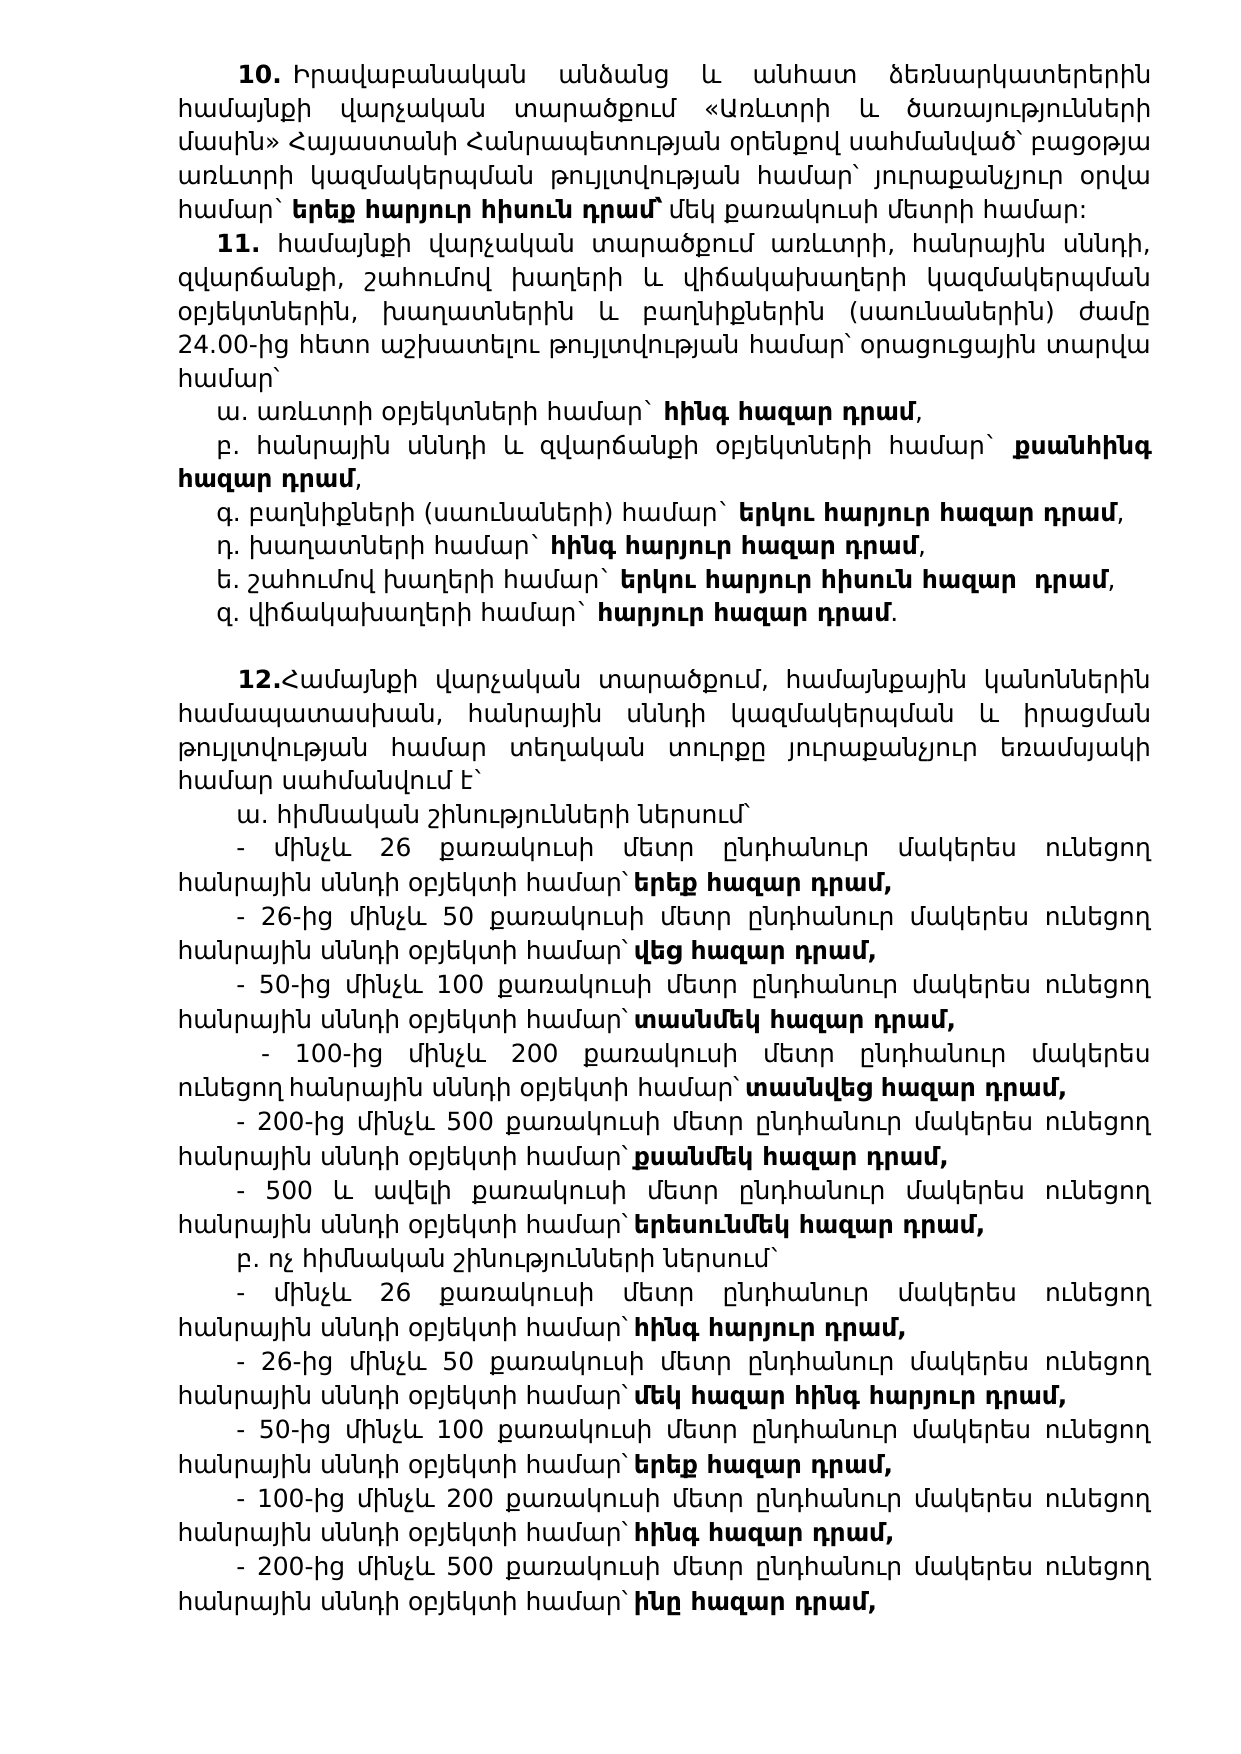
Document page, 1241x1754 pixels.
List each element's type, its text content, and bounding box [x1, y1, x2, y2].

text - 50-ից մինչև 100 քառակուսի մետր ընդհանուր մակերես ունեցող հանրային սննդի օբյեկտի համար՝ երեք հազար դրամ, [177, 1415, 1152, 1479]
text ա. հիմնական շինությունների ներսում՝ [177, 800, 1152, 829]
text - 100-ից մինչև 200 քառակուսի մետր ընդհանուր մակերես ունեցող հանրային սննդի օբյեկտի համար՝ տասնվեց հազար դրամ, [177, 1039, 1152, 1103]
text 11. համայնքի վարչական տարածքում առևտրի, հանրային սննդի, զվարճանքի, շահումով խաղերի և վիճակախաղերի կազմակերպման օբյեկտներին, խաղատներին և բաղնիքներին (սաունաներին) ժամը 24.00-ից հետո աշխատելու թույլտվության համար՝ օրացուցային տարվա համար՝ [177, 229, 1152, 393]
text - 26-ից մինչև 50 քառակուսի մետր ընդհանուր մակերես ունեցող հանրային սննդի օբյեկտի համար՝ մեկ հազար հինգ հարյուր դրամ, [177, 1347, 1152, 1411]
text - մինչև 26 քառակուսի մետր ընդհանուր մակերես ունեցող հանրային սննդի օբյեկտի համար՝ երեք հազար դրամ, [177, 833, 1152, 897]
text - 200-ից մինչև 500 քառակուսի մետր ընդհանուր մակերես ունեցող հանրային սննդի օբյեկտի համար՝ քսանմեկ հազար դրամ, [177, 1107, 1152, 1172]
text - 50-ից մինչև 100 քառակուսի մետր ընդհանուր մակերես ունեցող հանրային սննդի օբյեկտի համար՝ տասնմեկ հազար դրամ, [177, 970, 1152, 1034]
text - 100-ից մինչև 200 քառակուսի մետր ընդհանուր մակերես ունեցող հանրային սննդի օբյեկտի համար՝ հինգ հազար դրամ, [177, 1484, 1152, 1548]
text - մինչև 26 քառակուսի մետր ընդհանուր մակերես ունեցող հանրային սննդի օբյեկտի համար՝ հինգ հարյուր դրամ, [177, 1278, 1152, 1342]
text ե. շահումով խաղերի համար` երկու հարյուր հիսուն հազար դրամ, [177, 565, 1152, 594]
text 10. Իրավաբանական անձանց և անհատ ձեռնարկատերերին համայնքի վարչական տարածքում «Առևտրի և ծառայությունների մասին» Հայաստանի Հանրապետության օրենքով սահմանված՝ բացօթյա առևտրի կազմակերպման թույլտվության համար՝ յուրաքանչյուր օրվա համար` երեք հարյուր հիսուն դրամ՝ մեկ քառակուսի մետրի համար: [177, 59, 1152, 225]
text բ. ոչ հիմնական շինությունների ներսում` [177, 1244, 1152, 1274]
text բ. հանրային սննդի և զվարճանքի օբյեկտների համար` քսանհինգ հազար դրամ, [177, 431, 1152, 493]
text - 200-ից մինչև 500 քառակուսի մետր ընդհանուր մակերես ունեցող հանրային սննդի օբյեկտի համար՝ ինը հազար դրամ, [177, 1552, 1152, 1616]
text ա. առևտրի օբյեկտների համար` հինգ հազար դրամ, [177, 397, 1152, 426]
text - 500 և ավելի քառակուսի մետր ընդհանուր մակերես ունեցող հանրային սննդի օբյեկտի համար՝ երեսունմեկ հազար դրամ, [177, 1176, 1152, 1240]
text զ. վիճակախաղերի համար` հարյուր հազար դրամ. [177, 598, 1152, 628]
text 12.Համայնքի վարչական տարածքում, համայնքային կանոններին համապատասխան, հանրային սննդի կազմակերպման և իրացման թույլտվության համար տեղական տուրքը յուրաքանչյուր եռամսյակի համար սահմանվում է` [177, 666, 1152, 795]
text գ. բաղնիքների (սաունաների) համար` երկու հարյուր հազար դրամ, [177, 498, 1152, 527]
text - 26-ից մինչև 50 քառակուսի մետր ընդհանուր մակերես ունեցող հանրային սննդի օբյեկտի համար՝ վեց հազար դրամ, [177, 902, 1152, 966]
text դ. խաղատների համար` հինգ հարյուր հազար դրամ, [177, 531, 1152, 561]
